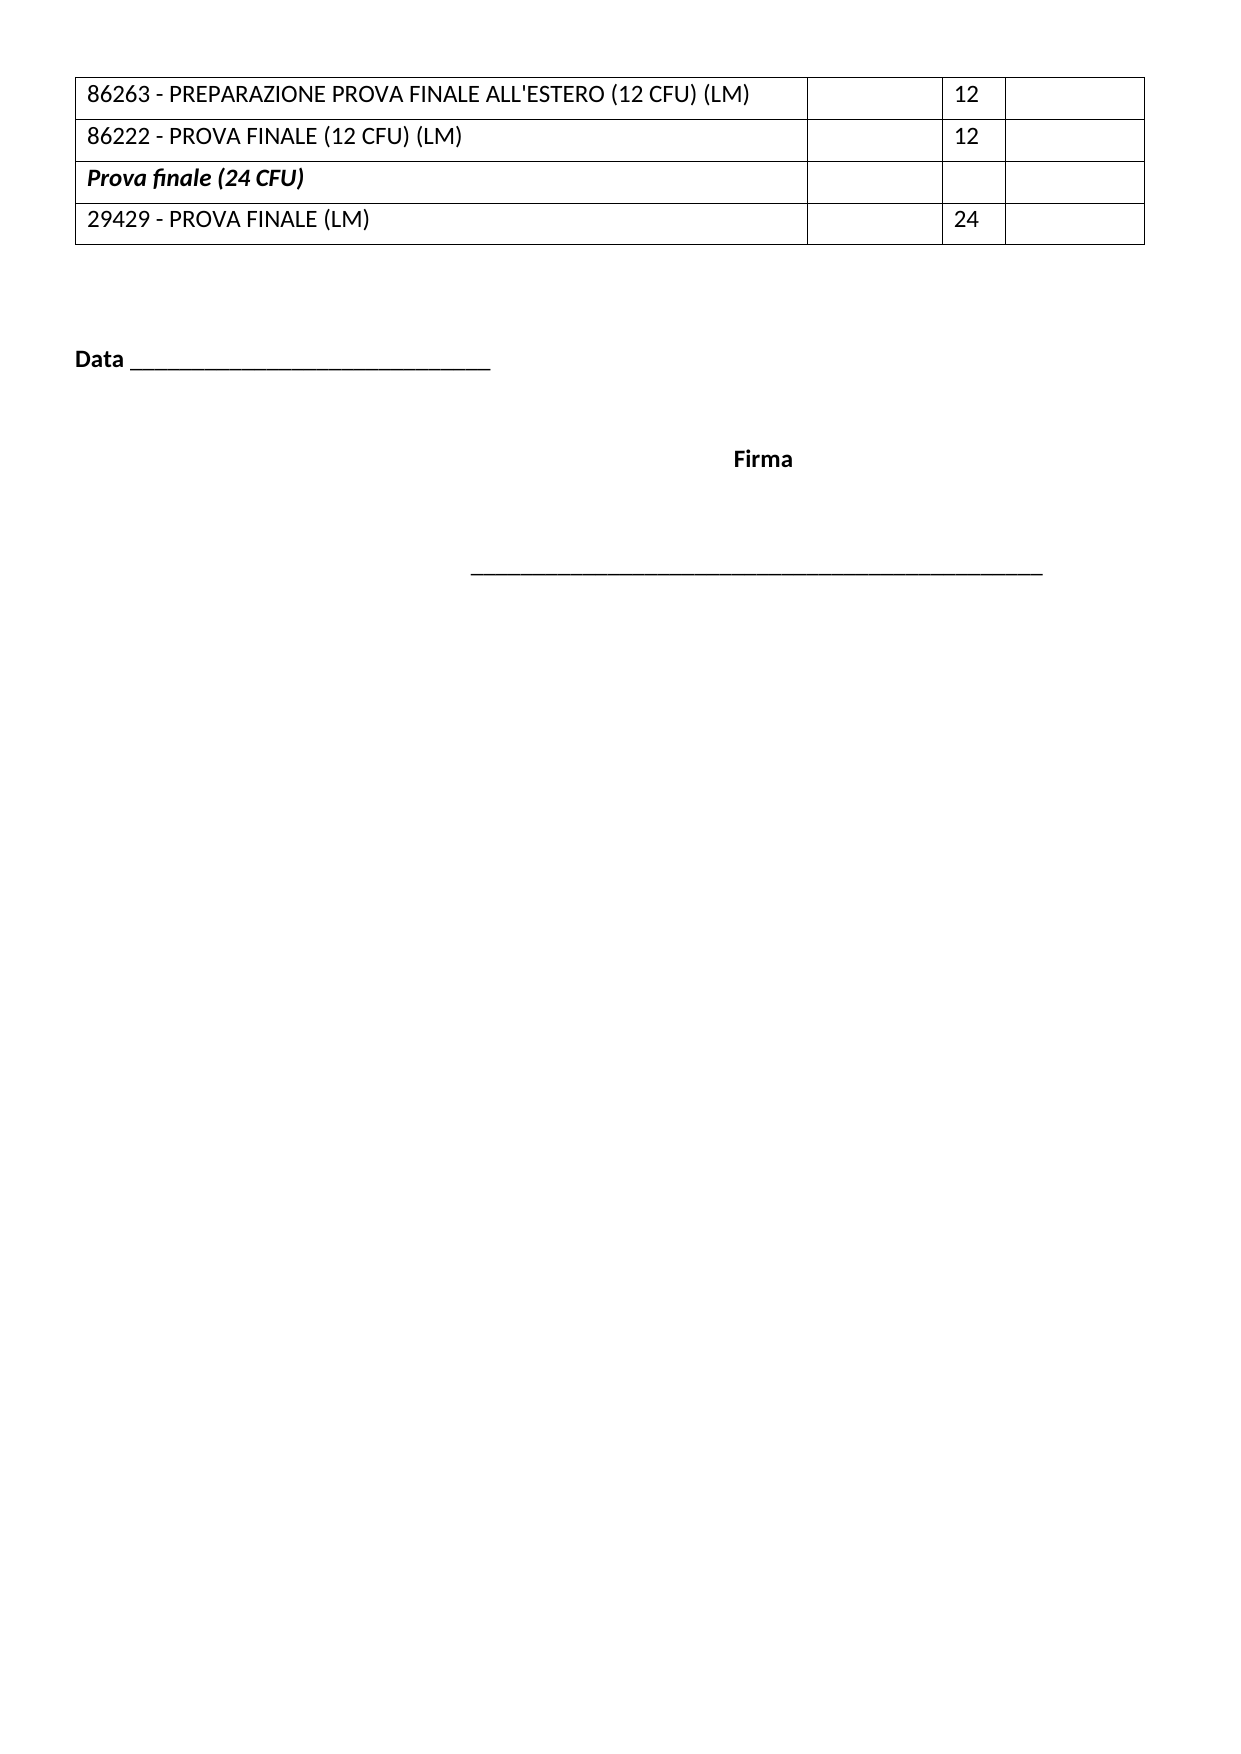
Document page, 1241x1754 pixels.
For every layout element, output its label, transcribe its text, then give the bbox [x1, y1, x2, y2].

table_cell 12 [943, 120, 1005, 161]
table_cell 86222 - PROVA FINALE (12 CFU) (LM) [76, 120, 807, 161]
text Firma [75, 443, 1146, 474]
table_cell [1006, 162, 1144, 202]
text Data _____________________________ [75, 343, 1146, 374]
table_cell 29429 - PROVA FINALE (LM) [76, 204, 807, 244]
table_cell [808, 78, 942, 119]
table_cell [1006, 78, 1144, 119]
table_cell [1006, 120, 1144, 161]
text ______________________________________________ [75, 548, 1043, 579]
table_cell [943, 162, 1005, 202]
table_cell [808, 120, 942, 161]
table_cell [808, 162, 942, 202]
table_cell [808, 204, 942, 244]
table_cell 86263 - PREPARAZIONE PROVA FINALE ALL'ESTERO (12 CFU) (LM) [76, 78, 807, 119]
table_cell 24 [943, 204, 1005, 244]
table_cell 12 [943, 78, 1005, 119]
table_cell Prova finale (24 CFU) [76, 162, 807, 202]
table_cell [1006, 204, 1144, 244]
